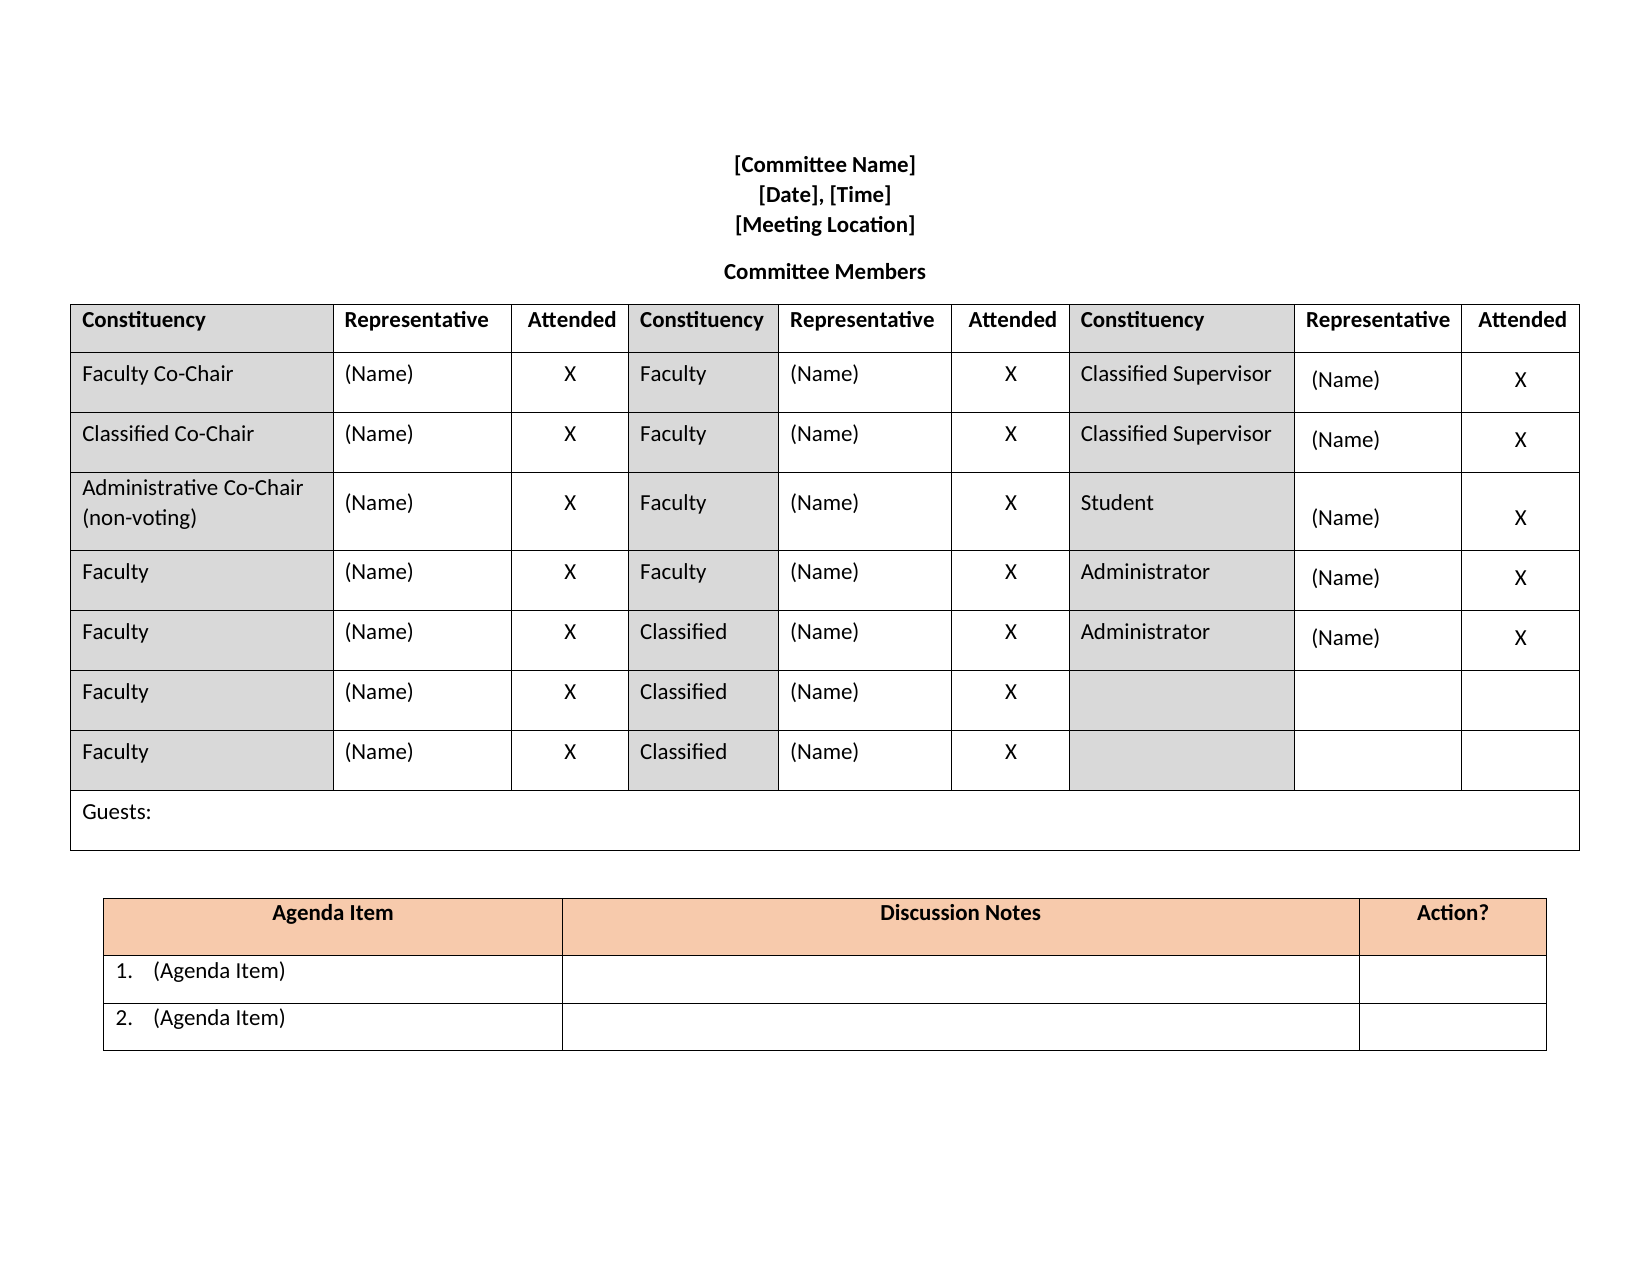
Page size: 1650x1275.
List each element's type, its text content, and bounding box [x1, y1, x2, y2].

table_cell Classified [629, 611, 778, 670]
table_cell Classified [629, 731, 778, 790]
table_cell (Name) [1295, 551, 1461, 610]
table_cell X [1462, 353, 1579, 412]
table_cell Faculty [71, 551, 333, 610]
table_cell Faculty [71, 611, 333, 670]
table_cell Constituency [71, 305, 333, 352]
table_cell (Name) [334, 473, 511, 550]
table_cell (Name) [1295, 353, 1461, 412]
table_cell X [952, 413, 1069, 472]
table_cell Faculty [71, 671, 333, 730]
table_cell (Name) [334, 731, 511, 790]
table_cell [1360, 1004, 1546, 1050]
text [Committee Name] [150, 150, 1500, 178]
table_cell (Name) [779, 413, 951, 472]
table_cell Constituency [629, 305, 778, 352]
table_cell Classified Supervisor [1070, 413, 1294, 472]
table_cell [1295, 731, 1461, 790]
table_cell [563, 1004, 1359, 1050]
table_cell [1070, 731, 1294, 790]
table_cell [1360, 956, 1546, 1003]
table_cell (Name) [334, 611, 511, 670]
table_cell Faculty [629, 413, 778, 472]
table_cell Attended [952, 305, 1069, 352]
table_cell X [952, 671, 1069, 730]
table_cell X [952, 731, 1069, 790]
table_cell Faculty Co-Chair [71, 353, 333, 412]
table_header Action? [1360, 899, 1546, 955]
table_cell Classified Supervisor [1070, 353, 1294, 412]
table_cell X [512, 731, 628, 790]
table_cell Classified [629, 671, 778, 730]
table_cell (Name) [779, 353, 951, 412]
table_cell (Name) [334, 671, 511, 730]
table_cell (Agenda Item) [104, 956, 562, 1003]
table_cell (Name) [334, 413, 511, 472]
table_cell (Name) [779, 473, 951, 550]
table_cell Attended [512, 305, 628, 352]
table_cell (Name) [779, 611, 951, 670]
table_cell (Name) [1295, 473, 1461, 550]
text [Meeting Location] [150, 210, 1500, 238]
table_cell X [1462, 413, 1579, 472]
table_cell X [952, 473, 1069, 550]
table_cell Constituency [1070, 305, 1294, 352]
table_cell Attended [1462, 305, 1579, 352]
table_cell (Name) [1295, 413, 1461, 472]
table_cell Student [1070, 473, 1294, 550]
table_cell X [512, 671, 628, 730]
table_header Committee Members [71, 257, 1579, 304]
table_cell X [512, 353, 628, 412]
table_header Agenda Item [104, 899, 562, 955]
table_cell X [952, 353, 1069, 412]
table_cell [1462, 671, 1579, 730]
table_cell X [512, 473, 628, 550]
table_cell Guests: [71, 791, 1579, 850]
table_cell Representative [1295, 305, 1461, 352]
table_cell (Name) [1295, 611, 1461, 670]
table_cell Representative [334, 305, 511, 352]
table_header Discussion Notes [563, 899, 1359, 955]
table_cell [563, 956, 1359, 1003]
table_cell Faculty [629, 551, 778, 610]
table_cell Faculty [629, 353, 778, 412]
table_cell (Name) [334, 551, 511, 610]
table_cell Faculty [629, 473, 778, 550]
table_cell Administrator [1070, 611, 1294, 670]
table_cell X [1462, 551, 1579, 610]
table_cell [1462, 731, 1579, 790]
table_cell Administrator [1070, 551, 1294, 610]
table_cell X [512, 611, 628, 670]
table_cell [1295, 671, 1461, 730]
table_cell (Name) [779, 551, 951, 610]
table_cell (Name) [779, 671, 951, 730]
table_cell Representative [779, 305, 951, 352]
table_cell X [512, 551, 628, 610]
text [Date], [Time] [150, 180, 1500, 208]
table_cell X [1462, 473, 1579, 550]
table_cell (Name) [334, 353, 511, 412]
table_cell (Agenda Item) [104, 1004, 562, 1050]
table_cell (Name) [779, 731, 951, 790]
table_cell X [952, 611, 1069, 670]
table_cell X [512, 413, 628, 472]
table_cell X [1462, 611, 1579, 670]
table_cell X [952, 551, 1069, 610]
table_cell Faculty [71, 731, 333, 790]
table_cell Administrative Co-Chair (non-voting) [71, 473, 333, 550]
table_cell [1070, 671, 1294, 730]
table_cell Classified Co-Chair [71, 413, 333, 472]
